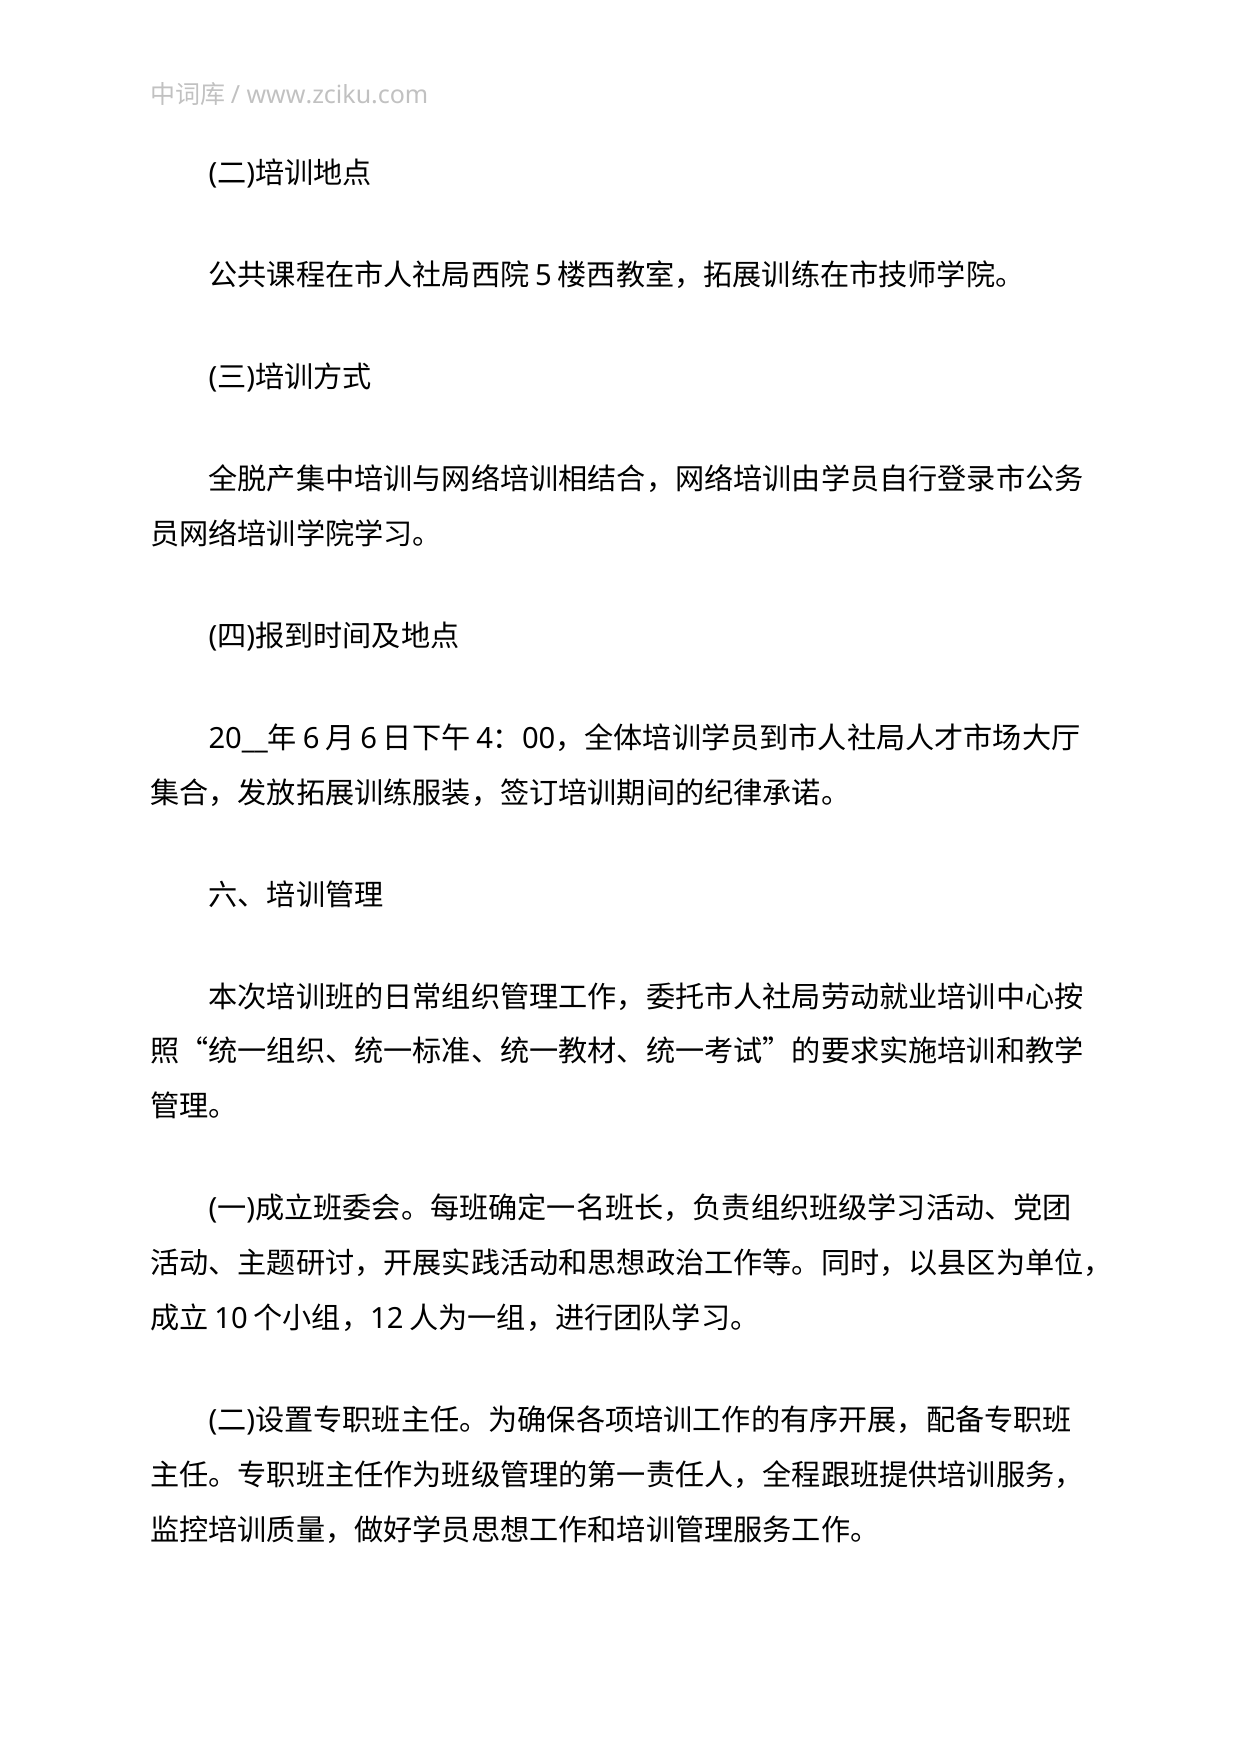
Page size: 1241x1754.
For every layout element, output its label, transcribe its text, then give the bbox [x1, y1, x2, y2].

text 公共课程在市人社局西院5楼西教室，拓展训练在市技师学院。 [150, 252, 1090, 294]
text 本次培训班的日常组织管理工作，委托市人社局劳动就业培训中心按照“统一组织、统一标准、统一教材、统一考试”的要求实施培训和教学管理。 [150, 973, 1090, 1125]
text (四)报到时间及地点 [150, 613, 1090, 655]
text (二)设置专职班主任。为确保各项培训工作的有序开展，配备专职班主任。专职班主任作为班级管理的第一责任人，全程跟班提供培训服务，监控培训质量，做好学员思想工作和培训管理服务工作。 [150, 1397, 1090, 1549]
text 全脱产集中培训与网络培训相结合，网络培训由学员自行登录市公务员网络培训学院学习。 [150, 456, 1090, 553]
text (一)成立班委会。每班确定一名班长，负责组织班级学习活动、党团活动、主题研讨，开展实践活动和思想政治工作等。同时，以县区为单位，成立10个小组，12人为一组，进行团队学习。 [150, 1185, 1090, 1337]
text 20__年6月6日下午4：00，全体培训学员到市人社局人才市场大厅集合，发放拓展训练服装，签订培训期间的纪律承诺。 [150, 714, 1090, 812]
text (三)培训方式 [150, 354, 1090, 396]
text 六、培训管理 [150, 871, 1090, 914]
text (二)培训地点 [150, 150, 1090, 192]
